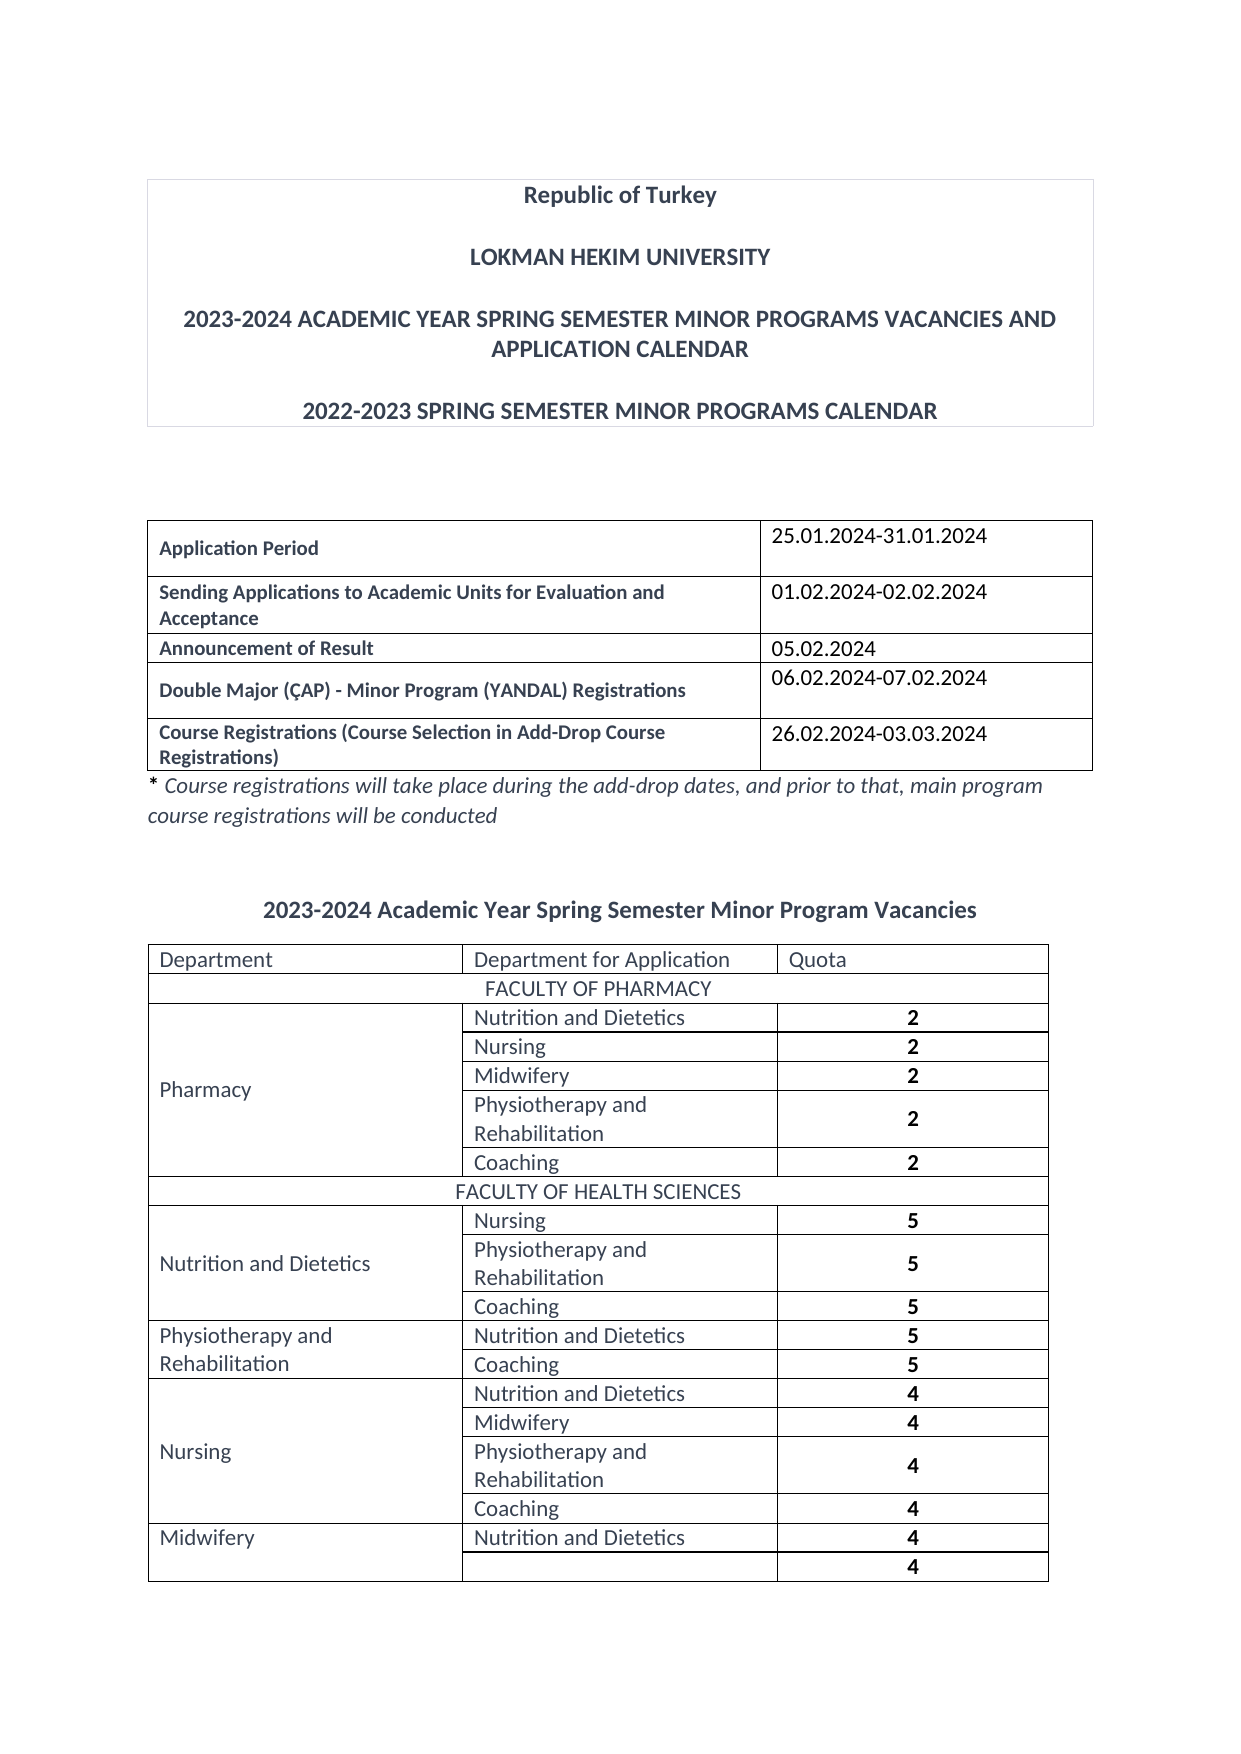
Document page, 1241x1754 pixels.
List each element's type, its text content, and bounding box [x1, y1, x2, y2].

table_cell 2 [778, 1148, 1048, 1176]
table_header Department [149, 945, 462, 973]
table_cell Nutrition and Dietetics [463, 1524, 777, 1551]
table_cell 01.02.2024-02.02.2024 [761, 577, 1092, 633]
table_cell Midwifery [463, 1062, 777, 1089]
text 2022-2023 SPRING SEMESTER MINOR PROGRAMS CALENDAR [148, 395, 1093, 426]
text 2023-2024 ACADEMIC YEAR SPRING SEMESTER MINOR PROGRAMS VACANCIES AND APPLICATION CALENDAR [148, 302, 1093, 364]
table_cell 2 [778, 1062, 1048, 1089]
table_cell Announcement of Result [148, 634, 760, 662]
text Republic of Turkey [148, 180, 1093, 210]
table_cell 05.02.2024 [761, 634, 1092, 662]
table_cell Sending Applications to Academic Units for Evaluation and Acceptance [148, 577, 760, 633]
text 2023-2024 Academic Year Spring Semester Minor Program Vacancies [148, 895, 1093, 925]
table_cell Physiotherapy and Rehabilitation [463, 1437, 777, 1493]
table_cell 4 [778, 1524, 1048, 1551]
table_header Quota [778, 945, 1048, 973]
table_cell Coaching [463, 1148, 777, 1176]
table_cell Nursing [149, 1379, 462, 1522]
table_cell 4 [778, 1494, 1048, 1522]
table_cell Nutrition and Dietetics [463, 1321, 777, 1349]
table_cell Nutrition and Dietetics [149, 1206, 462, 1320]
table_cell Nutrition and Dietetics [463, 1379, 777, 1407]
table_cell 06.02.2024-07.02.2024 [761, 663, 1092, 718]
table_cell 2 [778, 1033, 1048, 1061]
table_cell Coaching [463, 1292, 777, 1320]
table_cell Midwifery [149, 1524, 462, 1581]
text * Course registrations will take place during the add-drop dates, and prior to that, main program course registrations will be conducted [148, 771, 1093, 829]
table_cell Midwifery [463, 1408, 777, 1436]
table_cell Nutrition and Dietetics [463, 1004, 777, 1031]
table_cell 5 [778, 1350, 1048, 1378]
table_header 25.01.2024-31.01.2024 [761, 521, 1092, 576]
table_cell 4 [778, 1437, 1048, 1493]
table_cell Pharmacy [149, 1004, 462, 1176]
table_cell 5 [778, 1235, 1048, 1291]
table_cell 5 [778, 1206, 1048, 1234]
text LOKMAN HEKIM UNIVERSITY [148, 241, 1093, 272]
table_cell 5 [778, 1321, 1048, 1349]
table_cell Nursing [463, 1206, 777, 1234]
table_cell Physiotherapy and Rehabilitation [463, 1091, 777, 1147]
table_cell [463, 1553, 777, 1581]
table_cell Nursing [463, 1033, 777, 1061]
table_header Department for Application [463, 945, 777, 973]
table_cell 2 [778, 1004, 1048, 1031]
table_cell Double Major (ÇAP) - Minor Program (YANDAL) Registrations [148, 663, 760, 718]
table_cell Physiotherapy and Rehabilitation [463, 1235, 777, 1291]
table_cell FACULTY OF PHARMACY [149, 974, 1048, 1002]
table_cell 4 [778, 1408, 1048, 1436]
table_cell 5 [778, 1292, 1048, 1320]
table_header Application Period [148, 521, 760, 576]
table_cell Coaching [463, 1494, 777, 1522]
table_cell 4 [778, 1379, 1048, 1407]
table_cell 2 [778, 1091, 1048, 1147]
table_cell Course Registrations (Course Selection in Add-Drop Course Registrations) [148, 719, 760, 770]
table_cell Physiotherapy and Rehabilitation [149, 1321, 462, 1378]
table_cell FACULTY OF HEALTH SCIENCES [149, 1177, 1048, 1205]
table_cell 4 [778, 1553, 1048, 1581]
table_cell 26.02.2024-03.03.2024 [761, 719, 1092, 770]
table_cell Coaching [463, 1350, 777, 1378]
